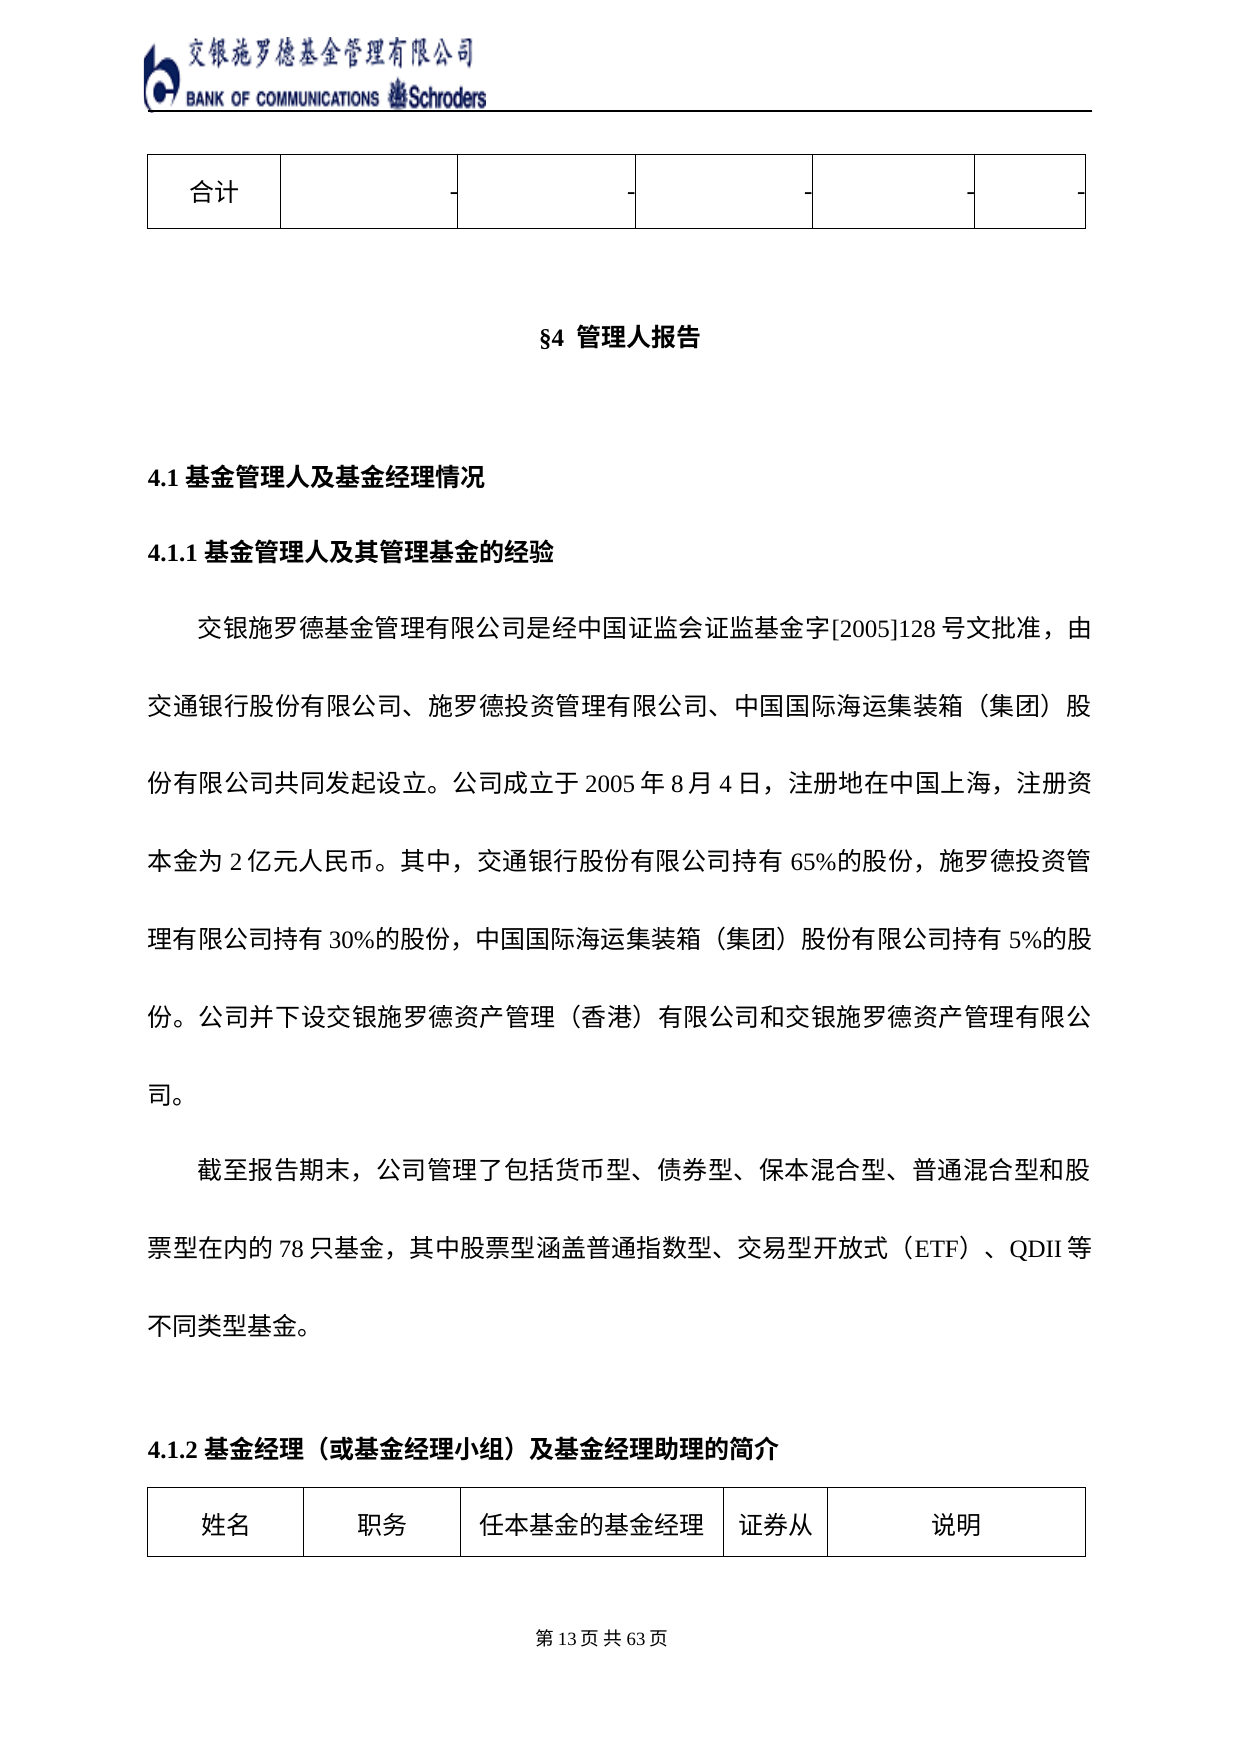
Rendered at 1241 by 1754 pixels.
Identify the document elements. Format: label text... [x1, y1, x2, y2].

subtitle 4.1.2 基金经理（或基金经理小组）及基金经理助理的简介 [148, 1415, 1092, 1480]
table_header 证券从业年限 [724, 1488, 827, 1556]
table_cell - [458, 155, 635, 228]
subtitle §4 管理人报告 [148, 303, 1092, 368]
table_cell 合计 [148, 155, 280, 228]
subtitle 4.1.1 基金管理人及其管理基金的经验 [148, 518, 1092, 583]
table_header 任本基金的基金经理（助理）期限 [461, 1488, 723, 1556]
text 截至报告期末，公司管理了包括货币型、债券型、保本混合型、普通混合型和股票型在内的78只基金，其中股票型涵盖普通指数型、交易型开放式（ETF）、QDII等不同类型基金。 [148, 1136, 1092, 1357]
text 交银施罗德基金管理有限公司是经中国证监会证监基金字[2005]128号文批准，由交通银行股份有限公司、施罗德投资管理有限公司、中国国际海运集装箱（集团）股份有限公司共同发起设立。公司成立于2005年8月4日，注册地在中国上海，注册资本金为2亿元人民币。其中，交通银行股份有限公司持有65%的股份，施罗德投资管理有限公司持有30%的股份，中国国际海运集装箱（集团）股份有限公司持有5%的股份。公司并下设交银施罗德资产管理（香港）有限公司和交银施罗德资产管理有限公司。 [148, 594, 1092, 1126]
table_cell - [813, 155, 974, 228]
table_header 姓名 [148, 1488, 303, 1556]
table_cell - [636, 155, 812, 228]
table_header 职务 [304, 1488, 460, 1556]
table_cell - [281, 155, 457, 228]
table_cell - [975, 155, 1085, 228]
subtitle 4.1 基金管理人及基金经理情况 [148, 443, 1092, 508]
table_header 说明 [828, 1488, 1085, 1556]
picture [143, 37, 486, 113]
